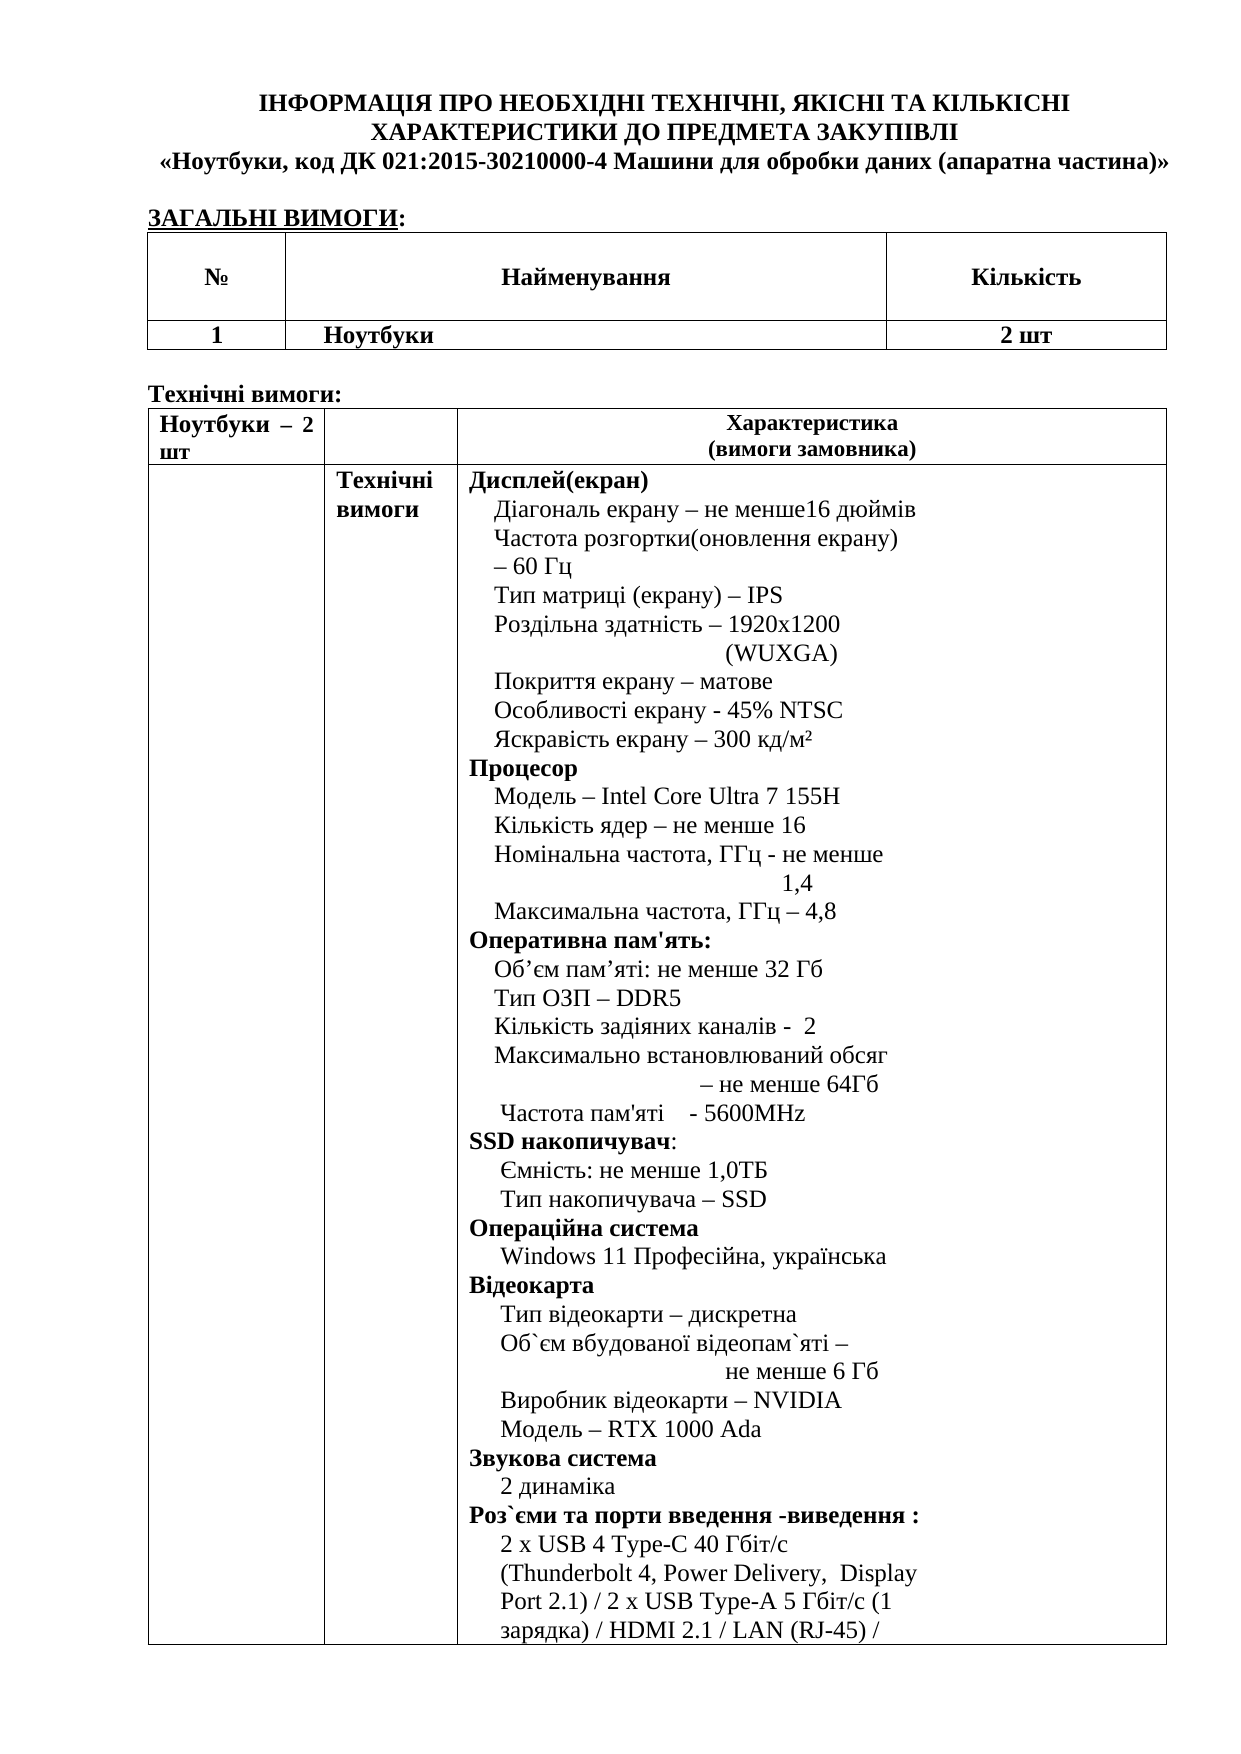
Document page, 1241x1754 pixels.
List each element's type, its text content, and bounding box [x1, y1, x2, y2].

text Технічні вимоги: [148, 379, 1181, 408]
table_cell 1 [148, 321, 285, 349]
text ЗАГАЛЬНІ ВИМОГИ: [148, 203, 1181, 232]
table_header [325, 409, 457, 464]
table_cell [149, 465, 324, 1644]
text ІНФОРМАЦІЯ ПРО НЕОБХІДНІ ТЕХНІЧНІ, ЯКІСНІ ТА КІЛЬКІСНІ ХАРАКТЕРИСТИКИ ДО ПРЕДМЕТА ЗАКУПІВЛІ [148, 88, 1181, 146]
table_cell Технічні вимоги [325, 465, 457, 1644]
text «Ноутбуки, код ДК 021:2015-30210000-4 Машини для обробки даних (апаратна частина)» [148, 146, 1181, 175]
table_header Найменування [286, 233, 886, 319]
table_header № [148, 233, 285, 319]
table_cell 2 шт [887, 321, 1166, 349]
table_header Кількість [887, 233, 1166, 319]
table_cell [458, 465, 1166, 1644]
table_cell Ноутбуки [286, 321, 886, 349]
table_header Ноутбуки – 2 шт [149, 409, 324, 464]
table_header Характеристика (вимоги замовника) [458, 409, 1166, 464]
